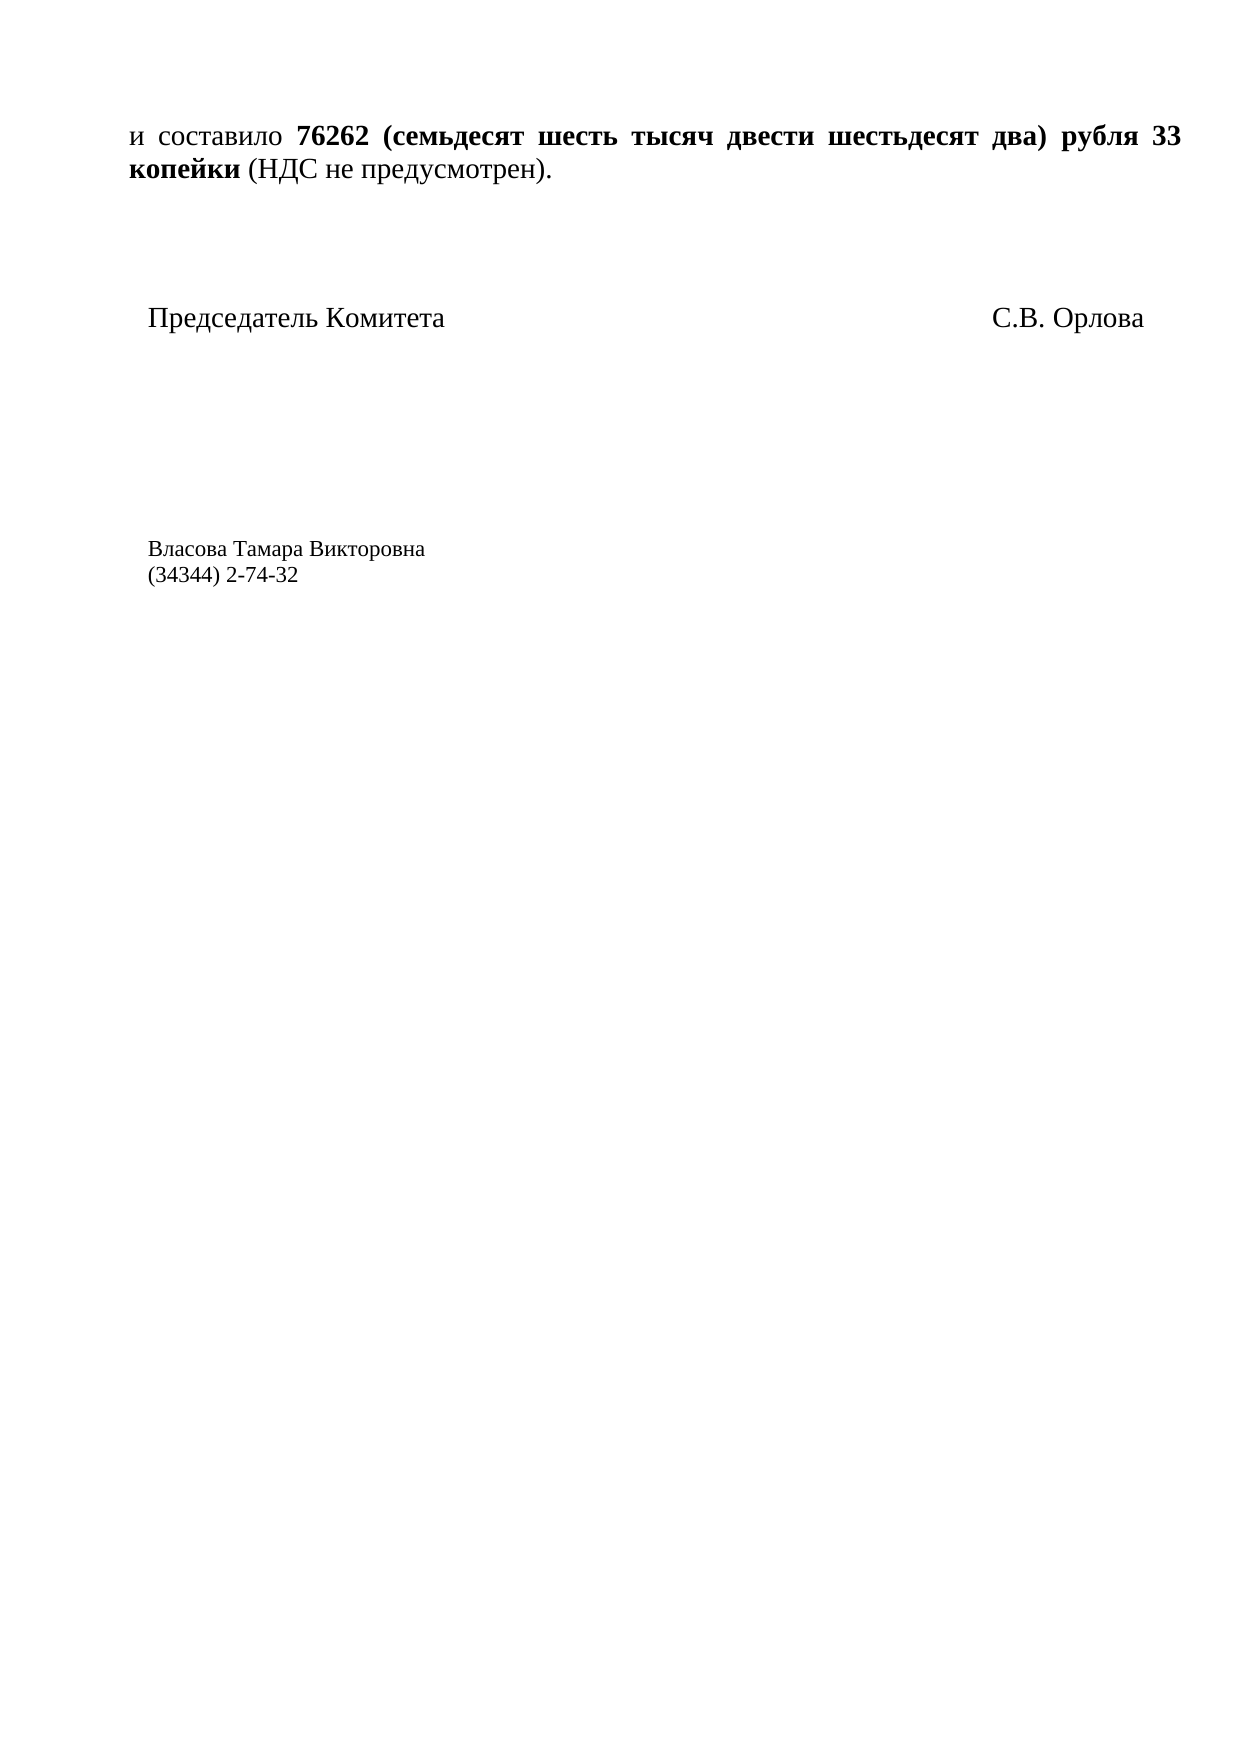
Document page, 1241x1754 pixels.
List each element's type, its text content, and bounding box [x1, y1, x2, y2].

text (34344) 2-74-32 [148, 561, 1152, 588]
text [129, 118, 1181, 185]
text Власова Тамара Викторовна [148, 535, 1152, 561]
text Председатель Комитета С.В. Орлова [148, 300, 1152, 334]
